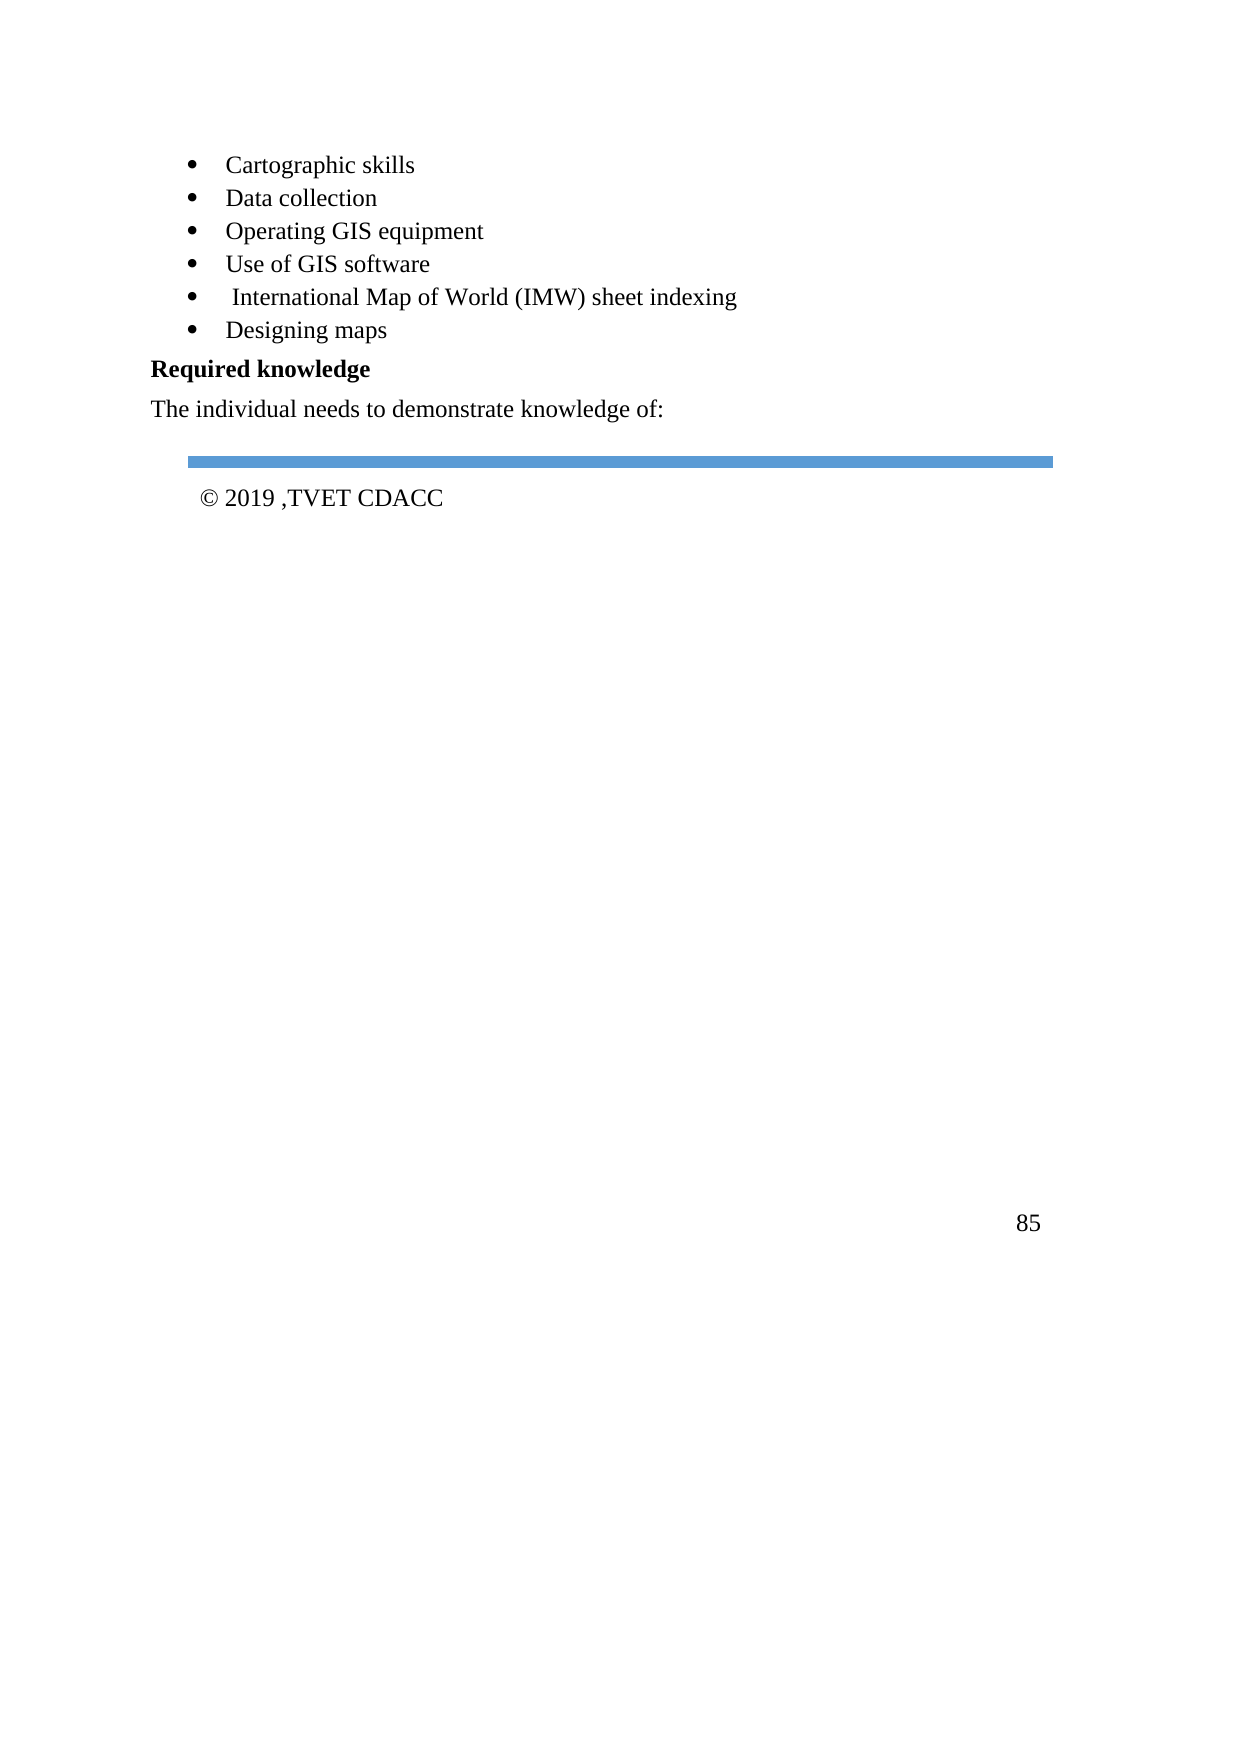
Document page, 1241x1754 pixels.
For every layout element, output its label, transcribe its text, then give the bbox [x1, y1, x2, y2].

list Use of GIS software [188, 249, 1053, 278]
list Designing maps [188, 315, 1053, 344]
list Operating GIS equipment [188, 216, 1053, 245]
text The individual needs to demonstrate knowledge of: [150, 394, 1053, 422]
list International Map of World (IMW) sheet indexing [188, 282, 1053, 311]
list Cartographic skills [188, 150, 1053, 179]
list Data collection [188, 183, 1053, 212]
text Required knowledge [150, 354, 1053, 383]
